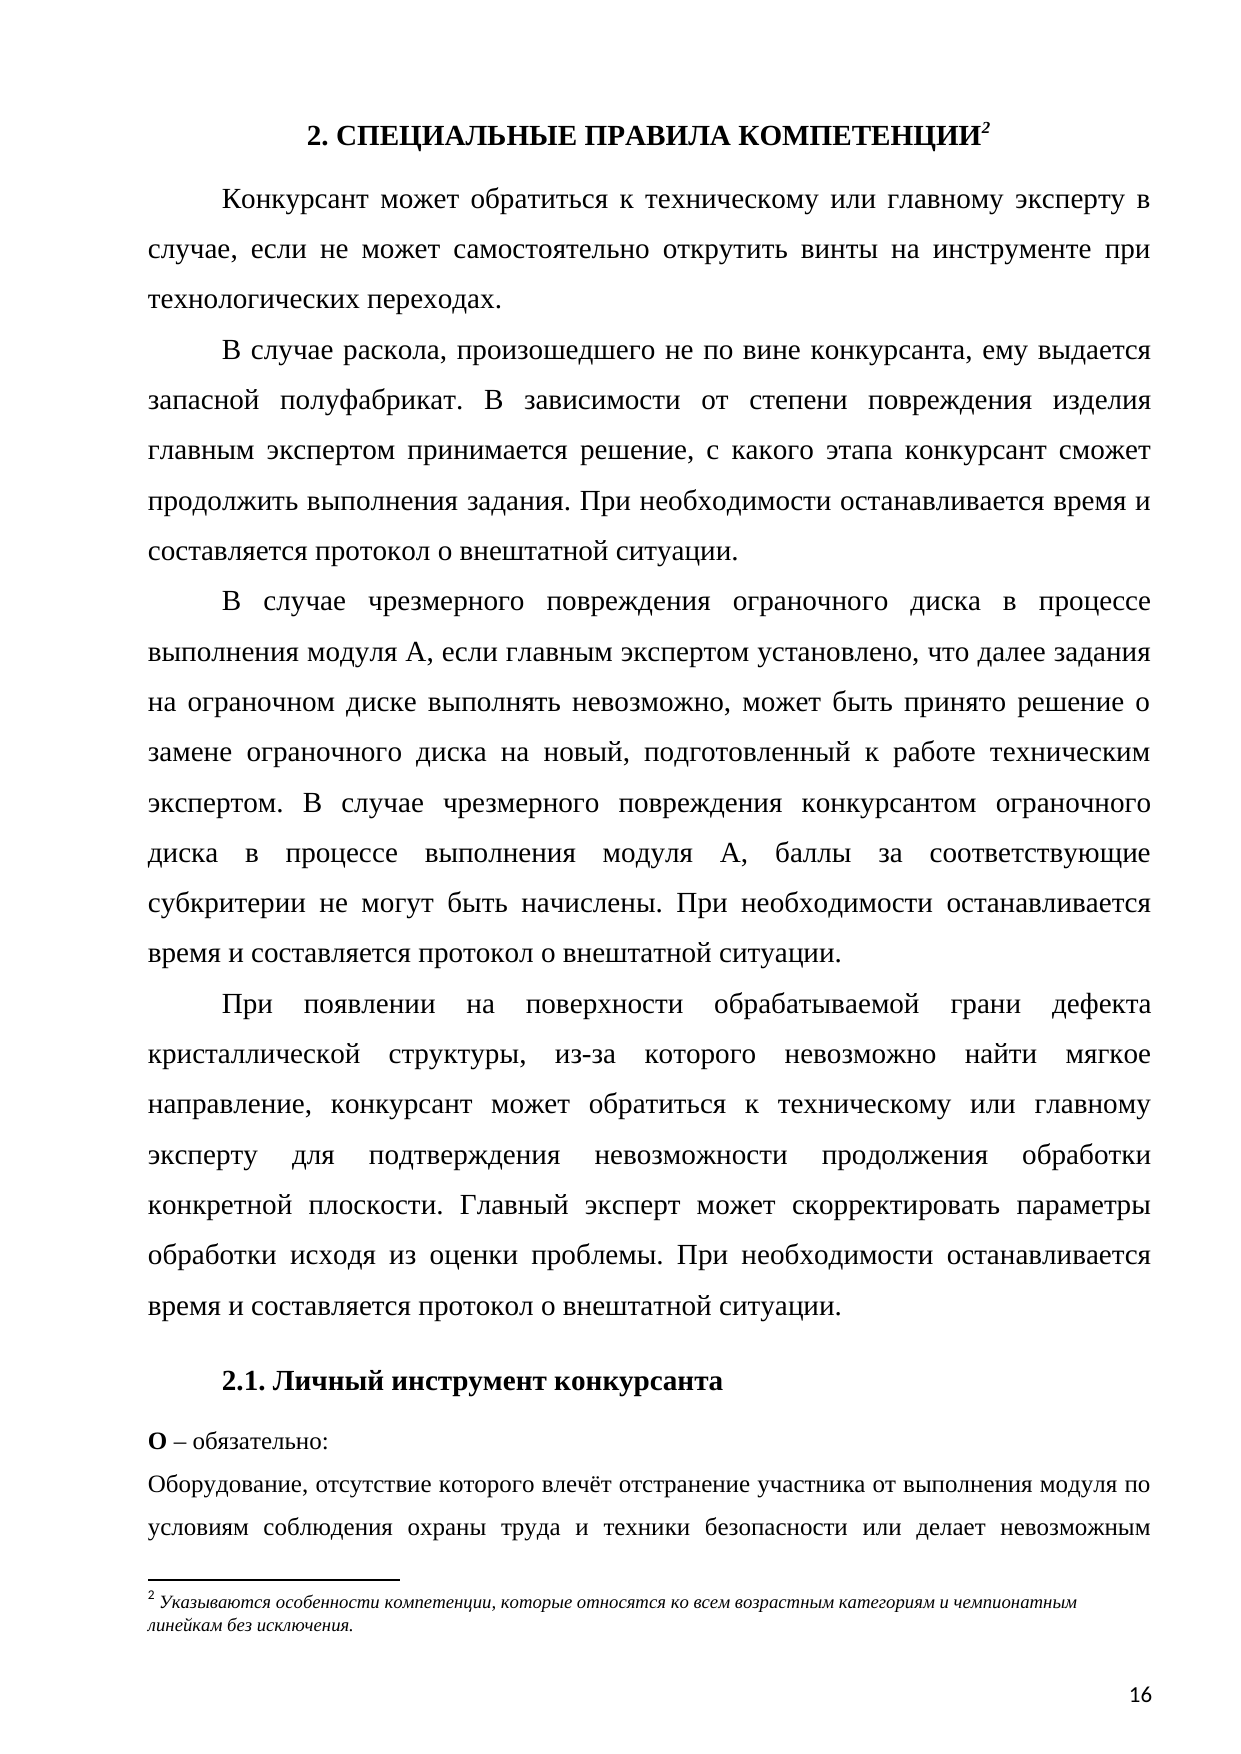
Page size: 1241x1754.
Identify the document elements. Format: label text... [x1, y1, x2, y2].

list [148, 1469, 1152, 1541]
list О – обязательно: [148, 1426, 1152, 1455]
text В случае раскола, произошедшего не по вине конкурсанта, ему выдается запасной полуфабрикат. В зависимости от степени повреждения изделия главным экспертом принимается решение, с какого этапа конкурсант сможет продолжить выполнения задания. При необходимости останавливается время и составляется протокол о внештатной ситуации. [148, 332, 1152, 567]
text 2.1. Личный инструмент конкурсанта [148, 1363, 1152, 1397]
text 2. СПЕЦИАЛЬНЫЕ ПРАВИЛА КОМПЕТЕНЦИИ [148, 118, 1152, 152]
text Конкурсант может обратиться к техническому или главному эксперту в случае, если не может самостоятельно открутить винты на инструменте при технологических переходах. [148, 181, 1152, 315]
text При появлении на поверхности обрабатываемой грани дефекта кристаллической структуры, из-за которого невозможно найти мягкое направление, конкурсант может обратиться к техническому или главному эксперту для подтверждения невозможности продолжения обработки конкретной плоскости. Главный эксперт может скорректировать параметры обработки исходя из оценки проблемы. При необходимости останавливается время и составляется протокол о внештатной ситуации. [148, 986, 1152, 1321]
text В случае чрезмерного повреждения ограночного диска в процессе выполнения модуля А, если главным экспертом установлено, что далее задания на ограночном диске выполнять невозможно, может быть принято решение о замене ограночного диска на новый, подготовленный к работе техническим экспертом. В случае чрезмерного повреждения конкурсантом ограночного диска в процессе выполнения модуля А, баллы за соответствующие субкритерии не могут быть начислены. При необходимости останавливается время и составляется протокол о внештатной ситуации. [148, 583, 1152, 969]
